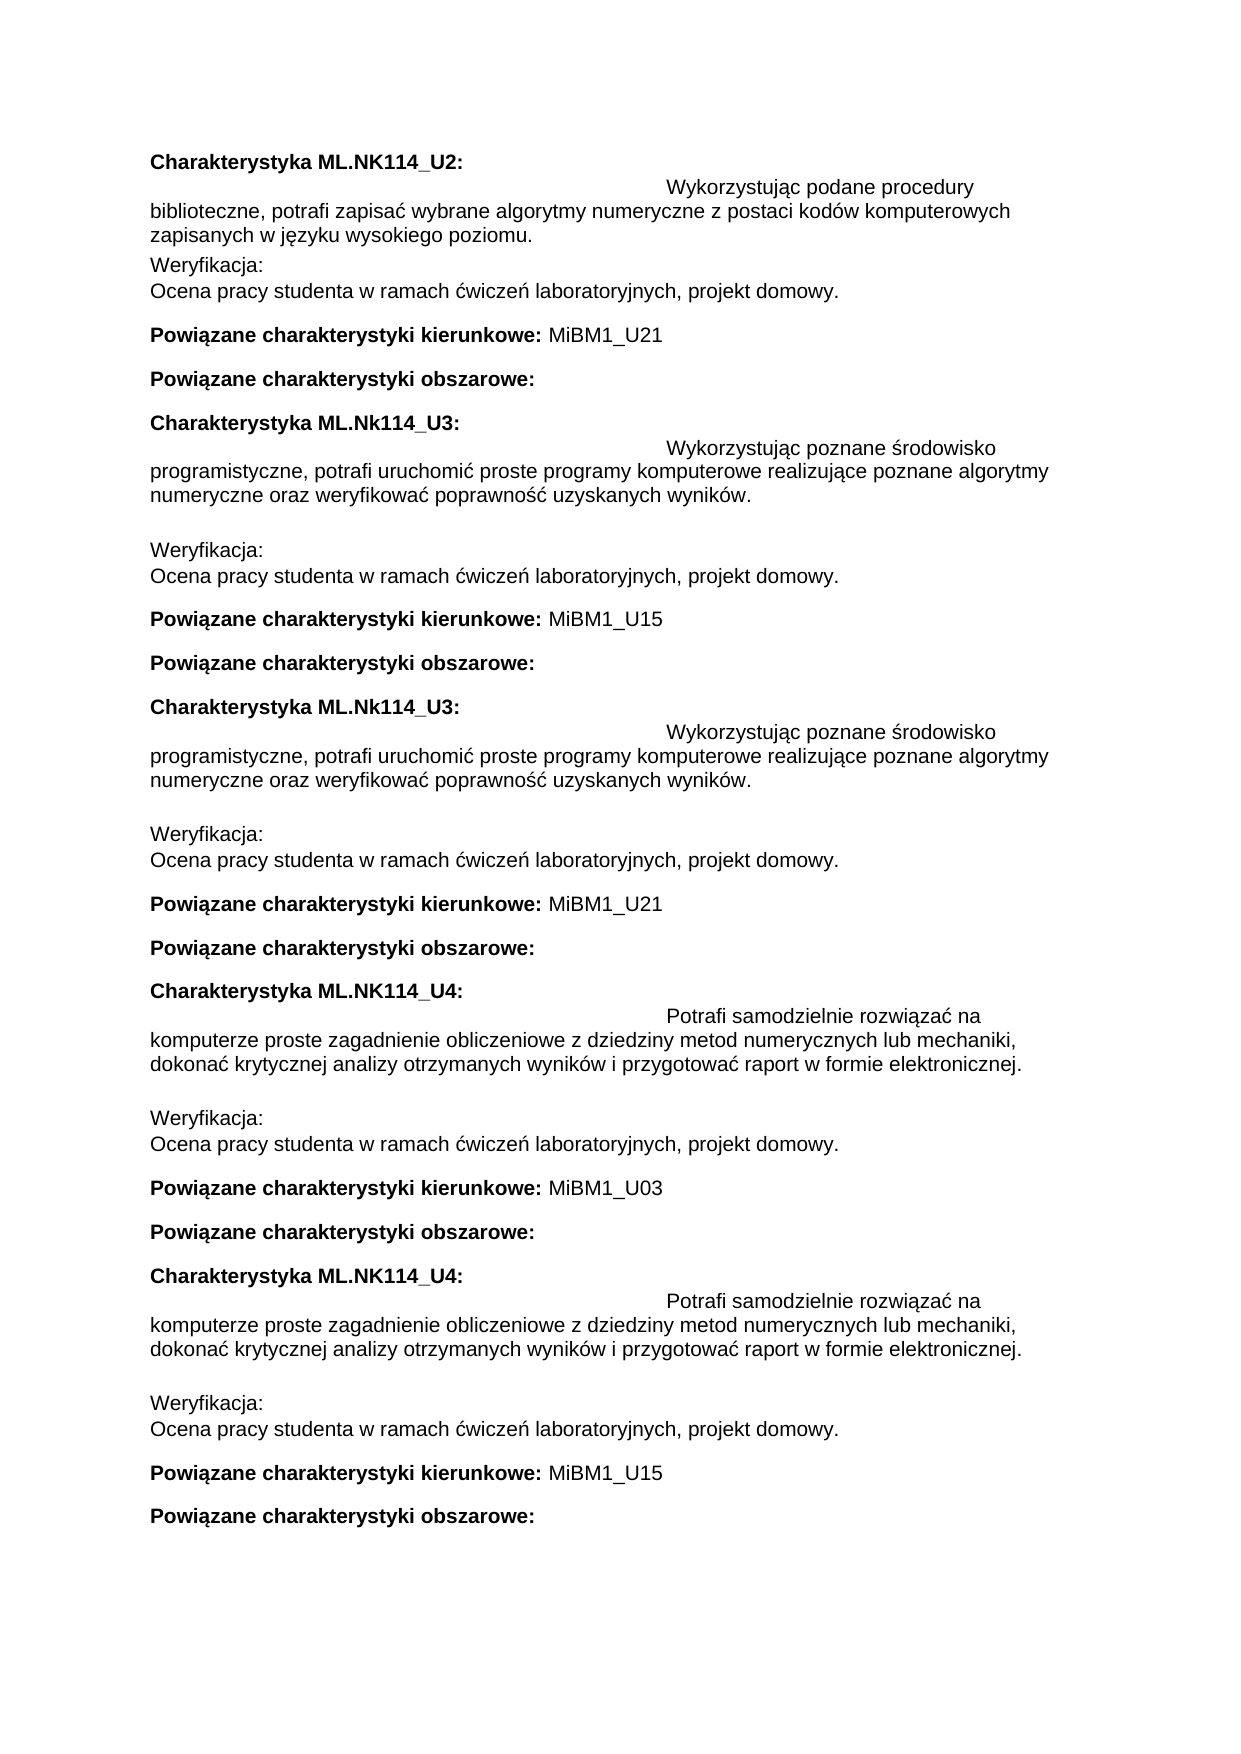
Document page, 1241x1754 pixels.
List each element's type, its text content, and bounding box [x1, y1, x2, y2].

text Weryfikacja: [150, 1106, 1090, 1130]
text Powiązane charakterystyki kierunkowe: MiBM1_U21 [150, 892, 1090, 916]
text Ocena pracy studenta w ramach ćwiczeń laboratoryjnych, projekt domowy. [150, 279, 1090, 303]
text Powiązane charakterystyki obszarowe: [150, 935, 1090, 959]
text Charakterystyka ML.Nk114_U3: [150, 695, 1090, 719]
text Ocena pracy studenta w ramach ćwiczeń laboratoryjnych, projekt domowy. [150, 1132, 1090, 1156]
text Ocena pracy studenta w ramach ćwiczeń laboratoryjnych, projekt domowy. [150, 1417, 1090, 1441]
text Powiązane charakterystyki kierunkowe: MiBM1_U15 [150, 607, 1090, 631]
text Powiązane charakterystyki kierunkowe: MiBM1_U15 [150, 1460, 1090, 1484]
text Powiązane charakterystyki obszarowe: [150, 1220, 1090, 1244]
text Weryfikacja: [150, 253, 1090, 277]
text Weryfikacja: [150, 537, 1090, 561]
text Powiązane charakterystyki obszarowe: [150, 651, 1090, 675]
text Powiązane charakterystyki obszarowe: [150, 367, 1090, 391]
text Potrafi samodzielnie rozwiązać na komputerze proste zagadnienie obliczeniowe z dziedziny metod numerycznych lub mechaniki, dokonać krytycznej analizy otrzymanych wyników i przygotować raport w formie elektronicznej. [150, 1288, 1090, 1384]
text Charakterystyka ML.Nk114_U3: [150, 410, 1090, 434]
text Wykorzystując poznane środowisko programistyczne, potrafi uruchomić proste programy komputerowe realizujące poznane algorytmy numeryczne oraz weryfikować poprawność uzyskanych wyników. [150, 435, 1090, 531]
text Weryfikacja: [150, 1391, 1090, 1414]
text Powiązane charakterystyki kierunkowe: MiBM1_U03 [150, 1176, 1090, 1200]
text Wykorzystując poznane środowisko programistyczne, potrafi uruchomić proste programy komputerowe realizujące poznane algorytmy numeryczne oraz weryfikować poprawność uzyskanych wyników. [150, 720, 1090, 816]
text Powiązane charakterystyki obszarowe: [150, 1504, 1090, 1528]
text Ocena pracy studenta w ramach ćwiczeń laboratoryjnych, projekt domowy. [150, 563, 1090, 587]
text Charakterystyka ML.NK114_U2: [150, 150, 1090, 174]
text Ocena pracy studenta w ramach ćwiczeń laboratoryjnych, projekt domowy. [150, 848, 1090, 872]
text Potrafi samodzielnie rozwiązać na komputerze proste zagadnienie obliczeniowe z dziedziny metod numerycznych lub mechaniki, dokonać krytycznej analizy otrzymanych wyników i przygotować raport w formie elektronicznej. [150, 1004, 1090, 1100]
text Charakterystyka ML.NK114_U4: [150, 1263, 1090, 1287]
text Weryfikacja: [150, 822, 1090, 846]
text Charakterystyka ML.NK114_U4: [150, 979, 1090, 1003]
text Powiązane charakterystyki kierunkowe: MiBM1_U21 [150, 323, 1090, 347]
